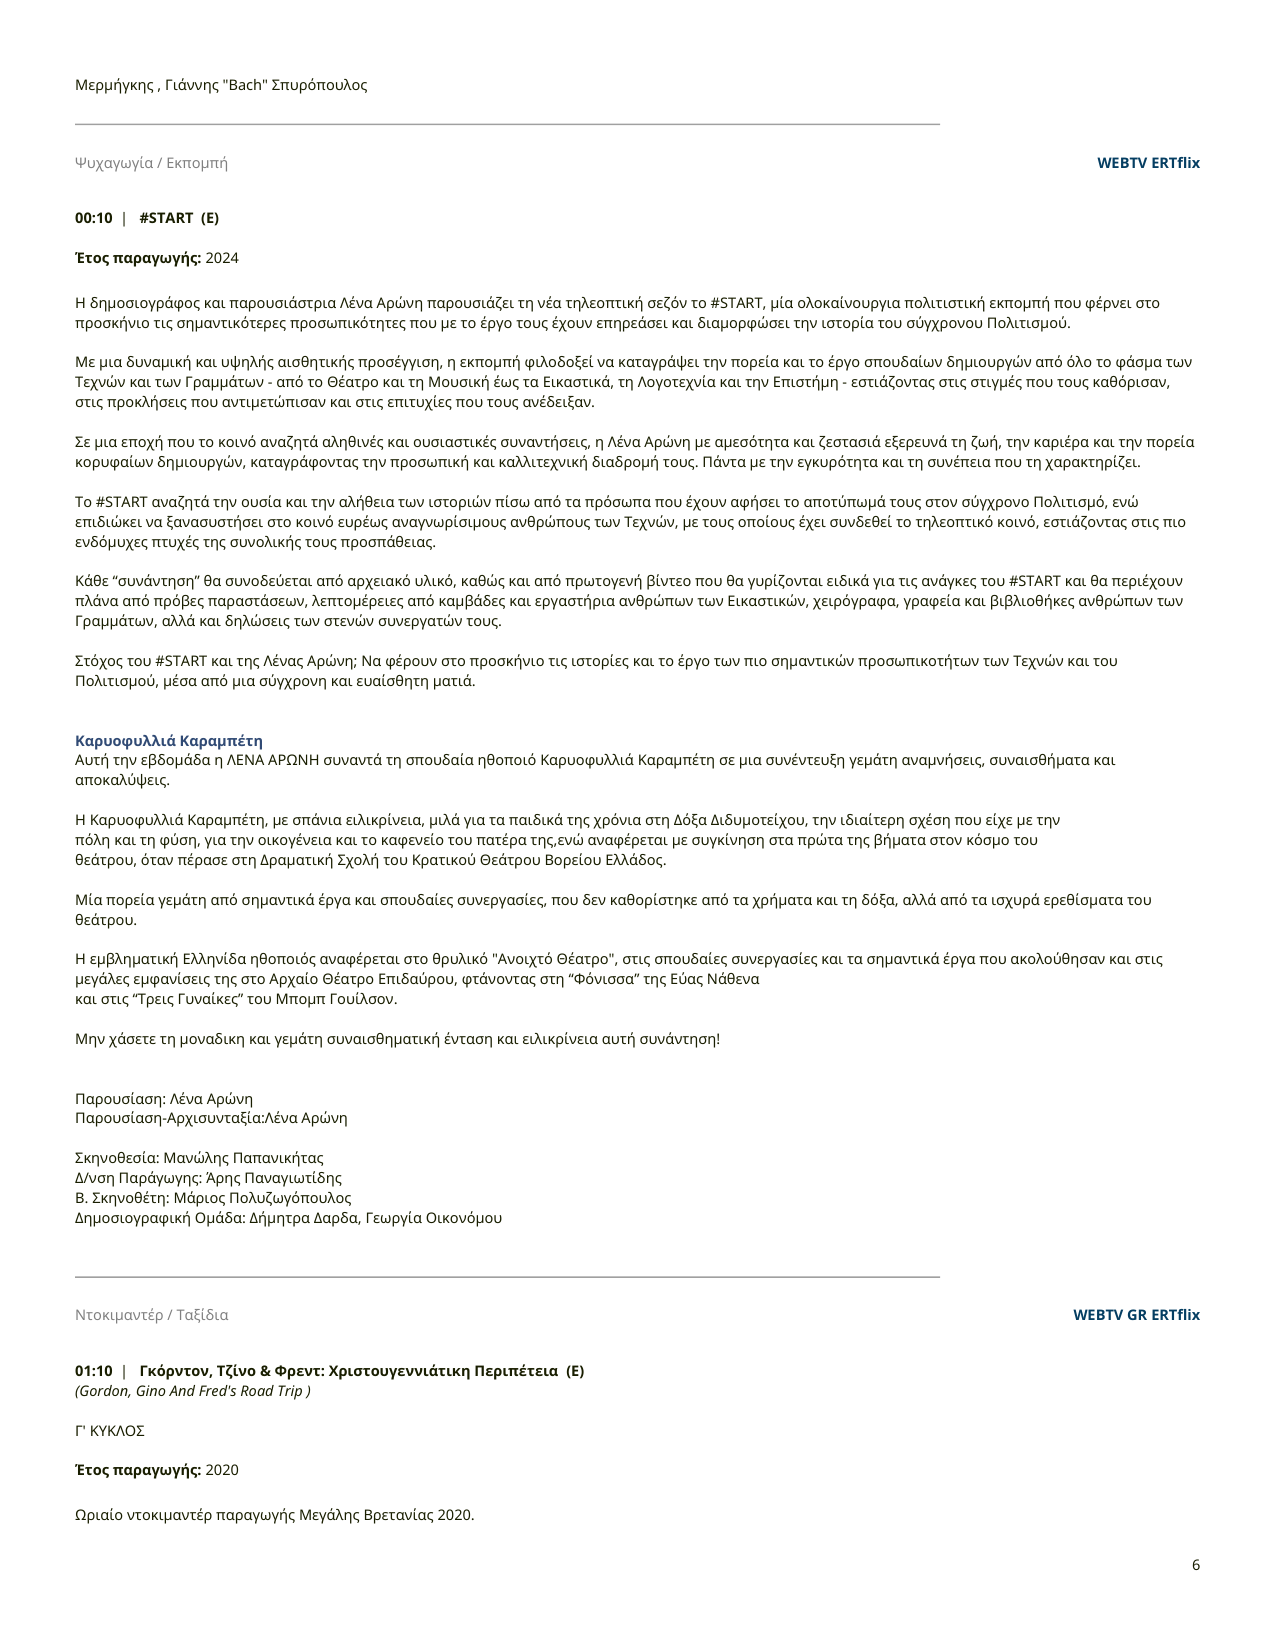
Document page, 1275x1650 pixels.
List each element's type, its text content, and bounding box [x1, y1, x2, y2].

text Παρουσίαση: Λένα Αρώνη Παρουσίαση-Αρχισυνταξία:Λένα Αρώνη Σκηνοθεσία: Μανώλης Παπανικήτας Δ/νση Παράγωγης: Άρης Παναγιωτίδης Β. Σκηνοθέτη: Μάριος Πολυζωγόπουλος Δημοσιογραφική Ομάδα: Δήμητρα Δαρδα, Γεωργία Οικονόμου [75, 1049, 1200, 1276]
table_header Ντοκιμαντέρ / Ταξίδια [75, 1305, 637, 1325]
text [75, 75, 1200, 124]
table_header WEBTV GR ERTflix [638, 1305, 1200, 1325]
table_header WEBTV ERTflix [638, 153, 1200, 172]
text 00:10 | #START (E) Έτος παραγωγής: 2024 [75, 172, 1200, 268]
text 01:10 | Γκόρντον, Τζίνο & Φρεντ: Χριστουγεννιάτικη Περιπέτεια (E) (Gordon, Gino And Fred's Road Trip ) Γ' ΚΥΚΛΟΣ Έτος παραγωγής: 2020 [75, 1325, 1200, 1480]
table_header Ψυχαγωγία / Εκπομπή [75, 153, 637, 172]
text Αυτή την εβδομάδα η ΛΕΝΑ ΑΡΩΝΗ συναντά τη σπουδαία ηθοποιό Καρυοφυλλιά Καραμπέτη σε μια συνέντευξη γεμάτη αναμνήσεις, συναισθήματα και αποκαλύψεις. Η Καρυοφυλλιά Καραμπέτη, με σπάνια ειλικρίνεια, μιλά για τα παιδικά της χρόνια στη Δόξα Διδυμοτείχου, την ιδιαίτερη σχέση που είχε με την πόλη και τη φύση, για την οικογένεια και το καφενείο του πατέρα της,ενώ αναφέρεται με συγκίνηση στα πρώτα της βήματα στον κόσμο του θεάτρου, όταν πέρασε στη Δραματική Σχολή του Κρατικού Θεάτρου Βορείου Ελλάδος. Μία πορεία γεμάτη από σημαντικά έργα και σπουδαίες συνεργασίες, που δεν καθορίστηκε από τα χρήματα και τη δόξα, αλλά από τα ισχυρά ερεθίσματα του θεάτρου. Η εμβληματική Ελληνίδα ηθοποιός αναφέρεται στο θρυλικό "Ανοιχτό Θέατρο", στις σπουδαίες συνεργασίες και τα σημαντικά έργα που ακολούθησαν και στις μεγάλες εμφανίσεις της στο Αρχαίο Θέατρο Επιδαύρου, φτάνοντας στη “Φόνισσα” της Εύας Νάθενα και στις “Τρεις Γυναίκες” του Μπομπ Γουίλσον. Μην χάσετε τη μοναδικη και γεμάτη συναισθηματική ένταση και ειλικρίνεια αυτή συνάντηση! [75, 750, 1200, 1049]
text Καρυοφυλλιά Καραμπέτη [75, 691, 1200, 750]
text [75, 1505, 1200, 1545]
text Η δημοσιογράφος και παρουσιάστρια Λένα Αρώνη παρουσιάζει τη νέα τηλεοπτική σεζόν το #STΑRT, μία ολοκαίνουργια πολιτιστική εκπομπή που φέρνει στο προσκήνιο τις σημαντικότερες προσωπικότητες που με το έργο τους έχουν επηρεάσει και διαμορφώσει την ιστορία του σύγχρονου Πολιτισμού. Με μια δυναμική και υψηλής αισθητικής προσέγγιση, η εκπομπή φιλοδοξεί να καταγράψει την πορεία και το έργο σπουδαίων δημιουργών από όλο το φάσμα των Τεχνών και των Γραμμάτων - από το Θέατρο και τη Μουσική έως τα Εικαστικά, τη Λογοτεχνία και την Επιστήμη - εστιάζοντας στις στιγμές που τους καθόρισαν, στις προκλήσεις που αντιμετώπισαν και στις επιτυχίες που τους ανέδειξαν. Σε μια εποχή που το κοινό αναζητά αληθινές και ουσιαστικές συναντήσεις, η Λένα Αρώνη με αμεσότητα και ζεστασιά εξερευνά τη ζωή, την καριέρα και την πορεία κορυφαίων δημιουργών, καταγράφοντας την προσωπική και καλλιτεχνική διαδρομή τους. Πάντα με την εγκυρότητα και τη συνέπεια που τη χαρακτηρίζει. Το #STΑRT αναζητά την ουσία και την αλήθεια των ιστοριών πίσω από τα πρόσωπα που έχουν αφήσει το αποτύπωμά τους στον σύγχρονο Πολιτισμό, ενώ επιδιώκει να ξανασυστήσει στο κοινό ευρέως αναγνωρίσιμους ανθρώπους των Τεχνών, με τους οποίους έχει συνδεθεί το τηλεοπτικό κοινό, εστιάζοντας στις πιο ενδόμυχες πτυχές της συνολικής τους προσπάθειας. Κάθε “συνάντηση” θα συνοδεύεται από αρχειακό υλικό, καθώς και από πρωτογενή βίντεο που θα γυρίζονται ειδικά για τις ανάγκες του #STΑRT και θα περιέχουν πλάνα από πρόβες παραστάσεων, λεπτομέρειες από καμβάδες και εργαστήρια ανθρώπων των Εικαστικών, χειρόγραφα, γραφεία και βιβλιοθήκες ανθρώπων των Γραμμάτων, αλλά και δηλώσεις των στενών συνεργατών τους. Στόχος του #STΑRT και της Λένας Αρώνη; Να φέρουν στο προσκήνιο τις ιστορίες και το έργο των πιο σημαντικών προσωπικοτήτων των Τεχνών και του Πολιτισμού, μέσα από μια σύγχρονη και ευαίσθητη ματιά. [75, 293, 1200, 691]
